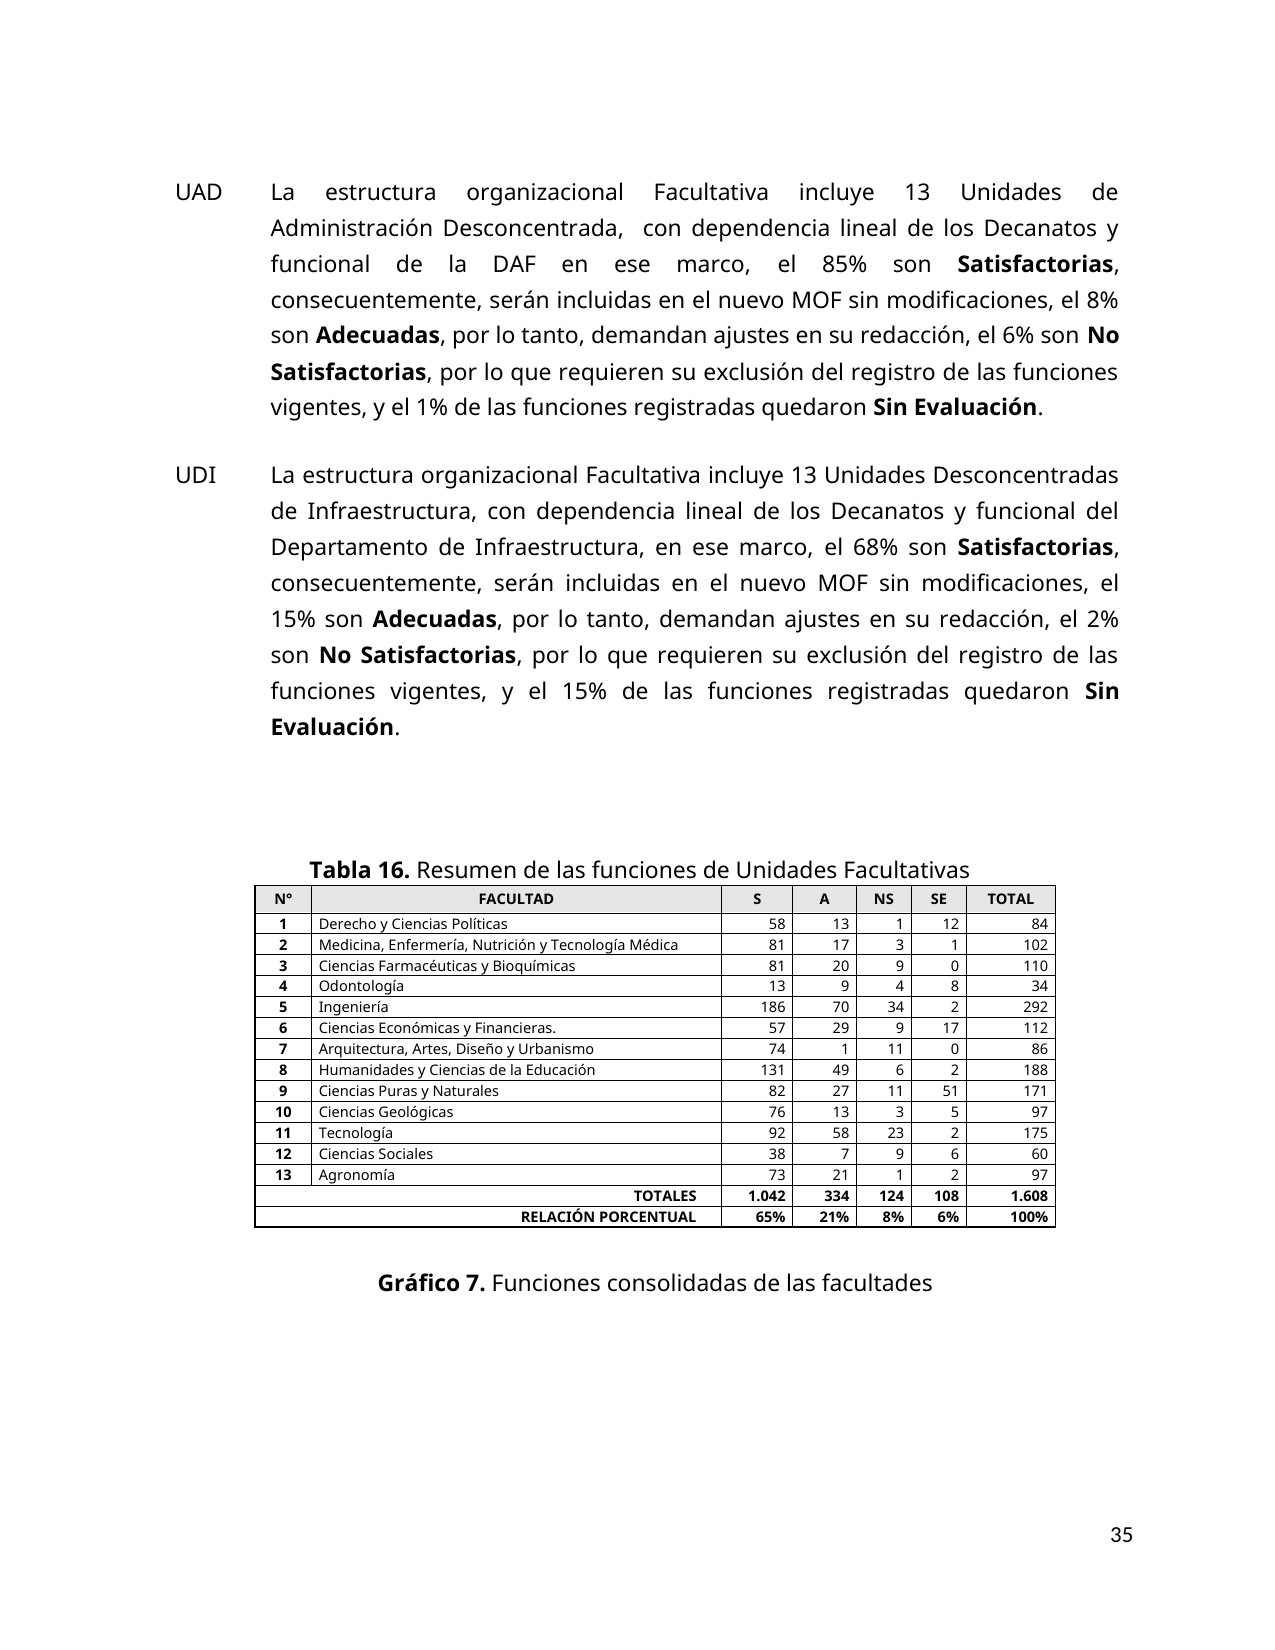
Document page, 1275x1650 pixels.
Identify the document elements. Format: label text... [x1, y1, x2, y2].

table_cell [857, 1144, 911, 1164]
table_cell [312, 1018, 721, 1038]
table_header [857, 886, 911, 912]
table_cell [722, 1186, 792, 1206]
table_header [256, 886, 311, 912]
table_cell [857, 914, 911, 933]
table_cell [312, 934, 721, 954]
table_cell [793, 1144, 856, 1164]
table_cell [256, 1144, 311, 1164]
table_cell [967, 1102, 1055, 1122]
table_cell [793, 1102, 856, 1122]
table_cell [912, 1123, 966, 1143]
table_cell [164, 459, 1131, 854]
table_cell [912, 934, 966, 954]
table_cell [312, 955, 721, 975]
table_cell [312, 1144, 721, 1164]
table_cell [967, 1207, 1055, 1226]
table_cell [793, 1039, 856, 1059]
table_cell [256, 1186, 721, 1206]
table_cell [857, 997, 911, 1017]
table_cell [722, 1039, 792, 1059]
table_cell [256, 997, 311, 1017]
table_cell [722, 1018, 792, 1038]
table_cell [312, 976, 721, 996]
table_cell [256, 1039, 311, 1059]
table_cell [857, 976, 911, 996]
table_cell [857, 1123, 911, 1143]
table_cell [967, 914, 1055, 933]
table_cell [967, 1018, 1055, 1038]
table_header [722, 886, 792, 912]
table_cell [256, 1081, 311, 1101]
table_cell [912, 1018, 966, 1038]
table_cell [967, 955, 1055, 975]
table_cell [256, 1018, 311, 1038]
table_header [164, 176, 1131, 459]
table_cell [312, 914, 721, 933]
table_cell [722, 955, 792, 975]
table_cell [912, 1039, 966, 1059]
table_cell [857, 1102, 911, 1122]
text Gráfico 7. Funciones consolidadas de las facultades [177, 1267, 1133, 1298]
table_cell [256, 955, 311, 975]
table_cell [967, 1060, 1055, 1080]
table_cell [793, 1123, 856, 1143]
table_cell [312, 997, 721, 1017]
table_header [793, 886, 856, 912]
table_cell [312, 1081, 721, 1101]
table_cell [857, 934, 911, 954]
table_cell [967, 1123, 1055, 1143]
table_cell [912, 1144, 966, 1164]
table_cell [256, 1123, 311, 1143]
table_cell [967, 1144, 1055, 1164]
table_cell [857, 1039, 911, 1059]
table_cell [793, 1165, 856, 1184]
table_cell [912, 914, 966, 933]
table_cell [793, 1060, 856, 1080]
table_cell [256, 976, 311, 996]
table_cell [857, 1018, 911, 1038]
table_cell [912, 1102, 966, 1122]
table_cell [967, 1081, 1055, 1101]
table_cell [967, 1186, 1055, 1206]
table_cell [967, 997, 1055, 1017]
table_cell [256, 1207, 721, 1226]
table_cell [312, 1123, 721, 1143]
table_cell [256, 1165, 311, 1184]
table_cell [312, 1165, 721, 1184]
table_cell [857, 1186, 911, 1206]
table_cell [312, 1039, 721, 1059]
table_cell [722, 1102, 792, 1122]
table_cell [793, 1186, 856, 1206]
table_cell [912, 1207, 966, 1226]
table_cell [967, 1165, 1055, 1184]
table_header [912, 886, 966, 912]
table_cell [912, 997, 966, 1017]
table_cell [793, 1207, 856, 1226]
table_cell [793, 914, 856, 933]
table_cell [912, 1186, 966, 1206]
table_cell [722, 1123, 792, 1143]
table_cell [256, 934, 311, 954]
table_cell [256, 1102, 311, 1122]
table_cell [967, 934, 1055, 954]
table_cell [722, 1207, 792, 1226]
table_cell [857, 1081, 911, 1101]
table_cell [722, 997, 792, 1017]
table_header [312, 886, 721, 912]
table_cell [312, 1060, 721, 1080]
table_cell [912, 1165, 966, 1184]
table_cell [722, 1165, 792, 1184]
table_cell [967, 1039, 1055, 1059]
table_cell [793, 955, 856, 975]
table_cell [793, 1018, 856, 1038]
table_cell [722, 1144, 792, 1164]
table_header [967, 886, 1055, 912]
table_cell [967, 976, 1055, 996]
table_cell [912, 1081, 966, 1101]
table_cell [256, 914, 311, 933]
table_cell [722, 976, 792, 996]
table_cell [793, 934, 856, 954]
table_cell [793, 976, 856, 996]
text Tabla 16. Resumen de las funciones de Unidades Facultativas [202, 854, 1077, 885]
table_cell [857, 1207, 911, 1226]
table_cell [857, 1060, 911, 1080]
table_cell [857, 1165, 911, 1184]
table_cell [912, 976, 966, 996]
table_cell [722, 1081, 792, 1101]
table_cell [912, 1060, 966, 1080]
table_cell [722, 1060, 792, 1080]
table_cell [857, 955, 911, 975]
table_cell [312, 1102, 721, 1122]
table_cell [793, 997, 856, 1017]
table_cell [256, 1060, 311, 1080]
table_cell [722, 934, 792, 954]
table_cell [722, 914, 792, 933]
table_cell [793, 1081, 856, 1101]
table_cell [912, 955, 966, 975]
